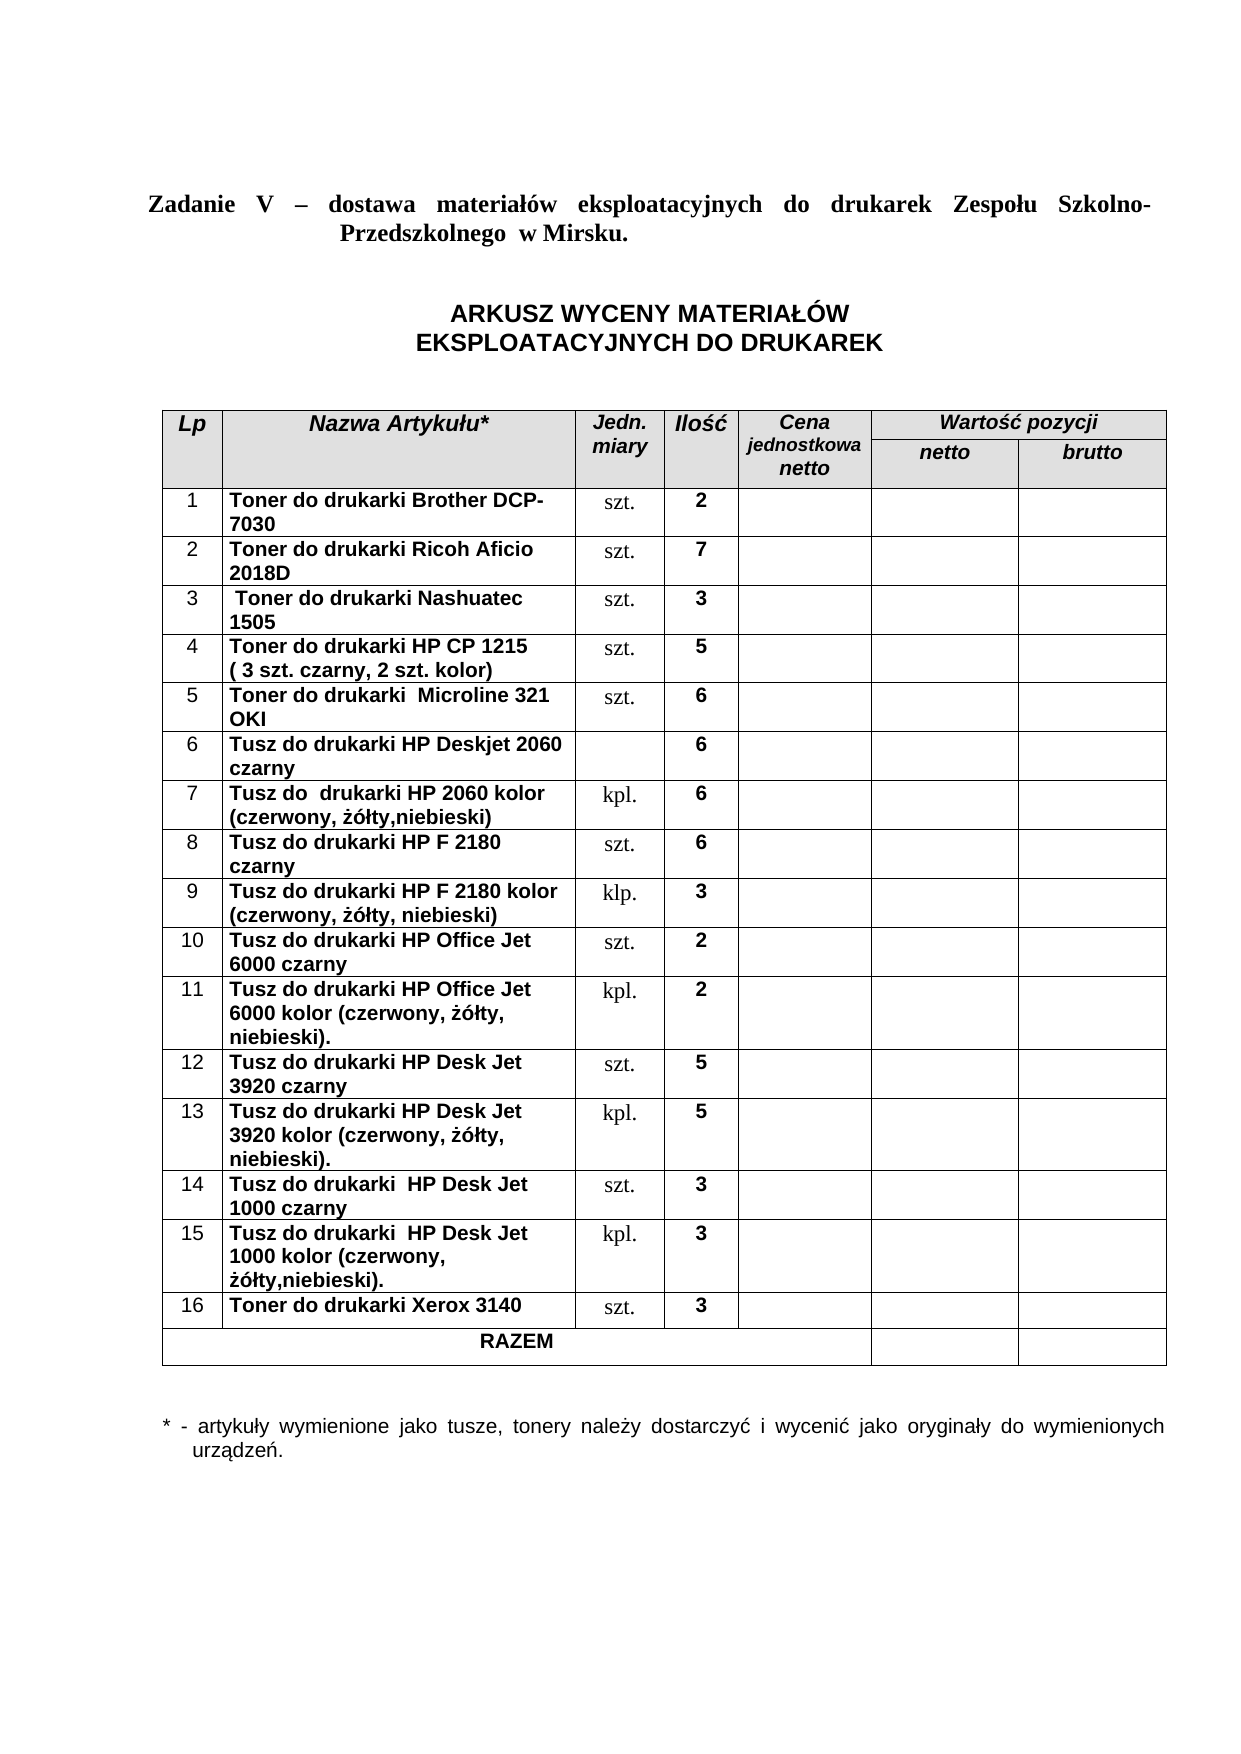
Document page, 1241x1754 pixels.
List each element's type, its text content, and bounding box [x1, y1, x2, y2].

table_cell [739, 1099, 871, 1170]
table_cell 6 [163, 732, 222, 780]
table_cell [1019, 1293, 1166, 1328]
table_cell 8 [163, 830, 222, 878]
table_cell 2 [665, 489, 738, 536]
table_header Wartość pozycji [872, 411, 1166, 439]
table_cell 2 [163, 537, 222, 585]
table_cell 15 [163, 1220, 222, 1292]
table_cell [872, 928, 1018, 976]
table_cell [739, 1171, 871, 1219]
table_cell kpl. [576, 1220, 664, 1292]
table_cell Toner do drukarki Microline 321 OKI [223, 683, 575, 731]
table_cell 6 [665, 683, 738, 731]
table_cell [872, 537, 1018, 585]
table_cell Tusz do drukarki HP Deskjet 2060 czarny [223, 732, 575, 780]
table_header Jedn. miary [576, 411, 664, 488]
text * - artykuły wymienione jako tusze, tonery należy dostarczyć i wycenić jako oryginały do wymienionych urządzeń. [162, 1414, 1166, 1462]
table_cell [872, 635, 1018, 682]
table_cell [739, 879, 871, 927]
table_cell [872, 781, 1018, 829]
table_cell [872, 1220, 1018, 1292]
table_cell szt. [576, 683, 664, 731]
table_cell Tusz do drukarki HP F 2180 kolor (czerwony, żółty, niebieski) [223, 879, 575, 927]
table_cell 3 [665, 1220, 738, 1292]
table_cell [872, 586, 1018, 633]
table_cell [739, 1050, 871, 1097]
table_cell 16 [163, 1293, 222, 1328]
table_cell szt. [576, 928, 664, 976]
table_cell 3 [665, 1171, 738, 1219]
table_header Cena jednostkowa netto [739, 411, 871, 488]
table_cell [1019, 977, 1166, 1048]
table_cell [1019, 635, 1166, 682]
table_cell 5 [665, 1050, 738, 1097]
table_header Nazwa Artykułu* [223, 411, 575, 488]
table_cell Toner do drukarki Ricoh Aficio 2018D [223, 537, 575, 585]
table_cell 11 [163, 977, 222, 1048]
table_cell szt. [576, 635, 664, 682]
table_cell Tusz do drukarki HP 2060 kolor (czerwony, żółty,niebieski) [223, 781, 575, 829]
table_cell [739, 683, 871, 731]
table_cell [872, 683, 1018, 731]
table_cell [739, 732, 871, 780]
table_cell Toner do drukarki Nashuatec 1505 [223, 586, 575, 633]
table_cell [872, 732, 1018, 780]
table_cell 14 [163, 1171, 222, 1219]
table_cell kpl. [576, 977, 664, 1048]
table_cell 1 [163, 489, 222, 536]
table_cell 3 [665, 586, 738, 633]
table_cell 13 [163, 1099, 222, 1170]
table_cell Tusz do drukarki HP Desk Jet 1000 czarny [223, 1171, 575, 1219]
table_cell 10 [163, 928, 222, 976]
table_cell [872, 830, 1018, 878]
table_cell [872, 489, 1018, 536]
table_cell 6 [665, 830, 738, 878]
table_cell szt. [576, 537, 664, 585]
table_cell [739, 928, 871, 976]
table_cell Toner do drukarki Brother DCP-7030 [223, 489, 575, 536]
table_cell 5 [163, 683, 222, 731]
subtitle ARKUSZ WYCENY MATERIAŁÓW [148, 299, 1152, 328]
table_cell [1019, 1329, 1166, 1365]
table_cell [739, 977, 871, 1048]
table_cell kpl. [576, 781, 664, 829]
table_cell Tusz do drukarki HP Desk Jet 3920 kolor (czerwony, żółty, niebieski). [223, 1099, 575, 1170]
table_cell Toner do drukarki HP CP 1215 ( 3 szt. czarny, 2 szt. kolor) [223, 635, 575, 682]
table_cell 6 [665, 732, 738, 780]
table_cell 12 [163, 1050, 222, 1097]
table_cell Tusz do drukarki HP Office Jet 6000 kolor (czerwony, żółty, niebieski). [223, 977, 575, 1048]
table_cell 7 [665, 537, 738, 585]
table_cell [739, 635, 871, 682]
table_cell [1019, 537, 1166, 585]
table_cell [1019, 1171, 1166, 1219]
table_cell [739, 1293, 871, 1328]
table_cell 2 [665, 928, 738, 976]
table_cell [1019, 879, 1166, 927]
table_cell brutto [1019, 440, 1166, 488]
table_cell 7 [163, 781, 222, 829]
table_header Lp [163, 411, 222, 488]
table_cell [872, 977, 1018, 1048]
table_cell [872, 1050, 1018, 1097]
table_cell 5 [665, 635, 738, 682]
table_cell [872, 1099, 1018, 1170]
table_cell [739, 830, 871, 878]
table_cell Toner do drukarki Xerox 3140 [223, 1293, 575, 1328]
table_cell [872, 1293, 1018, 1328]
table_cell szt. [576, 1171, 664, 1219]
table_cell [872, 879, 1018, 927]
table_cell szt. [576, 830, 664, 878]
table_cell 2 [665, 977, 738, 1048]
table_cell [739, 781, 871, 829]
table_cell Tusz do drukarki HP Office Jet 6000 czarny [223, 928, 575, 976]
table_cell kpl. [576, 1099, 664, 1170]
table_cell [576, 732, 664, 780]
table_cell [872, 1329, 1018, 1365]
table_cell szt. [576, 1293, 664, 1328]
table_cell 6 [665, 781, 738, 829]
table_cell [1019, 830, 1166, 878]
table_cell [1019, 781, 1166, 829]
table_header Ilość [665, 411, 738, 488]
table_cell [1019, 586, 1166, 633]
subtitle EKSPLOATACYJNYCH DO DRUKAREK [148, 328, 1152, 357]
table_cell klp. [576, 879, 664, 927]
table_cell 5 [665, 1099, 738, 1170]
table_cell [1019, 683, 1166, 731]
table_cell Tusz do drukarki HP Desk Jet 3920 czarny [223, 1050, 575, 1097]
table_cell [739, 586, 871, 633]
table_cell [1019, 489, 1166, 536]
table_cell 3 [163, 586, 222, 633]
table_cell [739, 1220, 871, 1292]
table_cell netto [872, 440, 1018, 488]
table_cell 9 [163, 879, 222, 927]
table_cell szt. [576, 489, 664, 536]
table_cell [1019, 732, 1166, 780]
table_cell [1019, 928, 1166, 976]
table_cell RAZEM [163, 1329, 871, 1365]
table_cell 3 [665, 879, 738, 927]
table_cell [739, 489, 871, 536]
table_cell 3 [665, 1293, 738, 1328]
table_cell [872, 1171, 1018, 1219]
table_cell szt. [576, 1050, 664, 1097]
table_cell [1019, 1220, 1166, 1292]
text Zadanie V – dostawa materiałów eksploatacyjnych do drukarek Zespołu Szkolno-Przedszkolnego w Mirsku. [148, 189, 1152, 246]
table_cell [1019, 1099, 1166, 1170]
table_cell Tusz do drukarki HP Desk Jet 1000 kolor (czerwony, żółty,niebieski). [223, 1220, 575, 1292]
table_cell Tusz do drukarki HP F 2180 czarny [223, 830, 575, 878]
table_cell 4 [163, 635, 222, 682]
table_cell szt. [576, 586, 664, 633]
table_cell [739, 537, 871, 585]
table_cell [1019, 1050, 1166, 1097]
